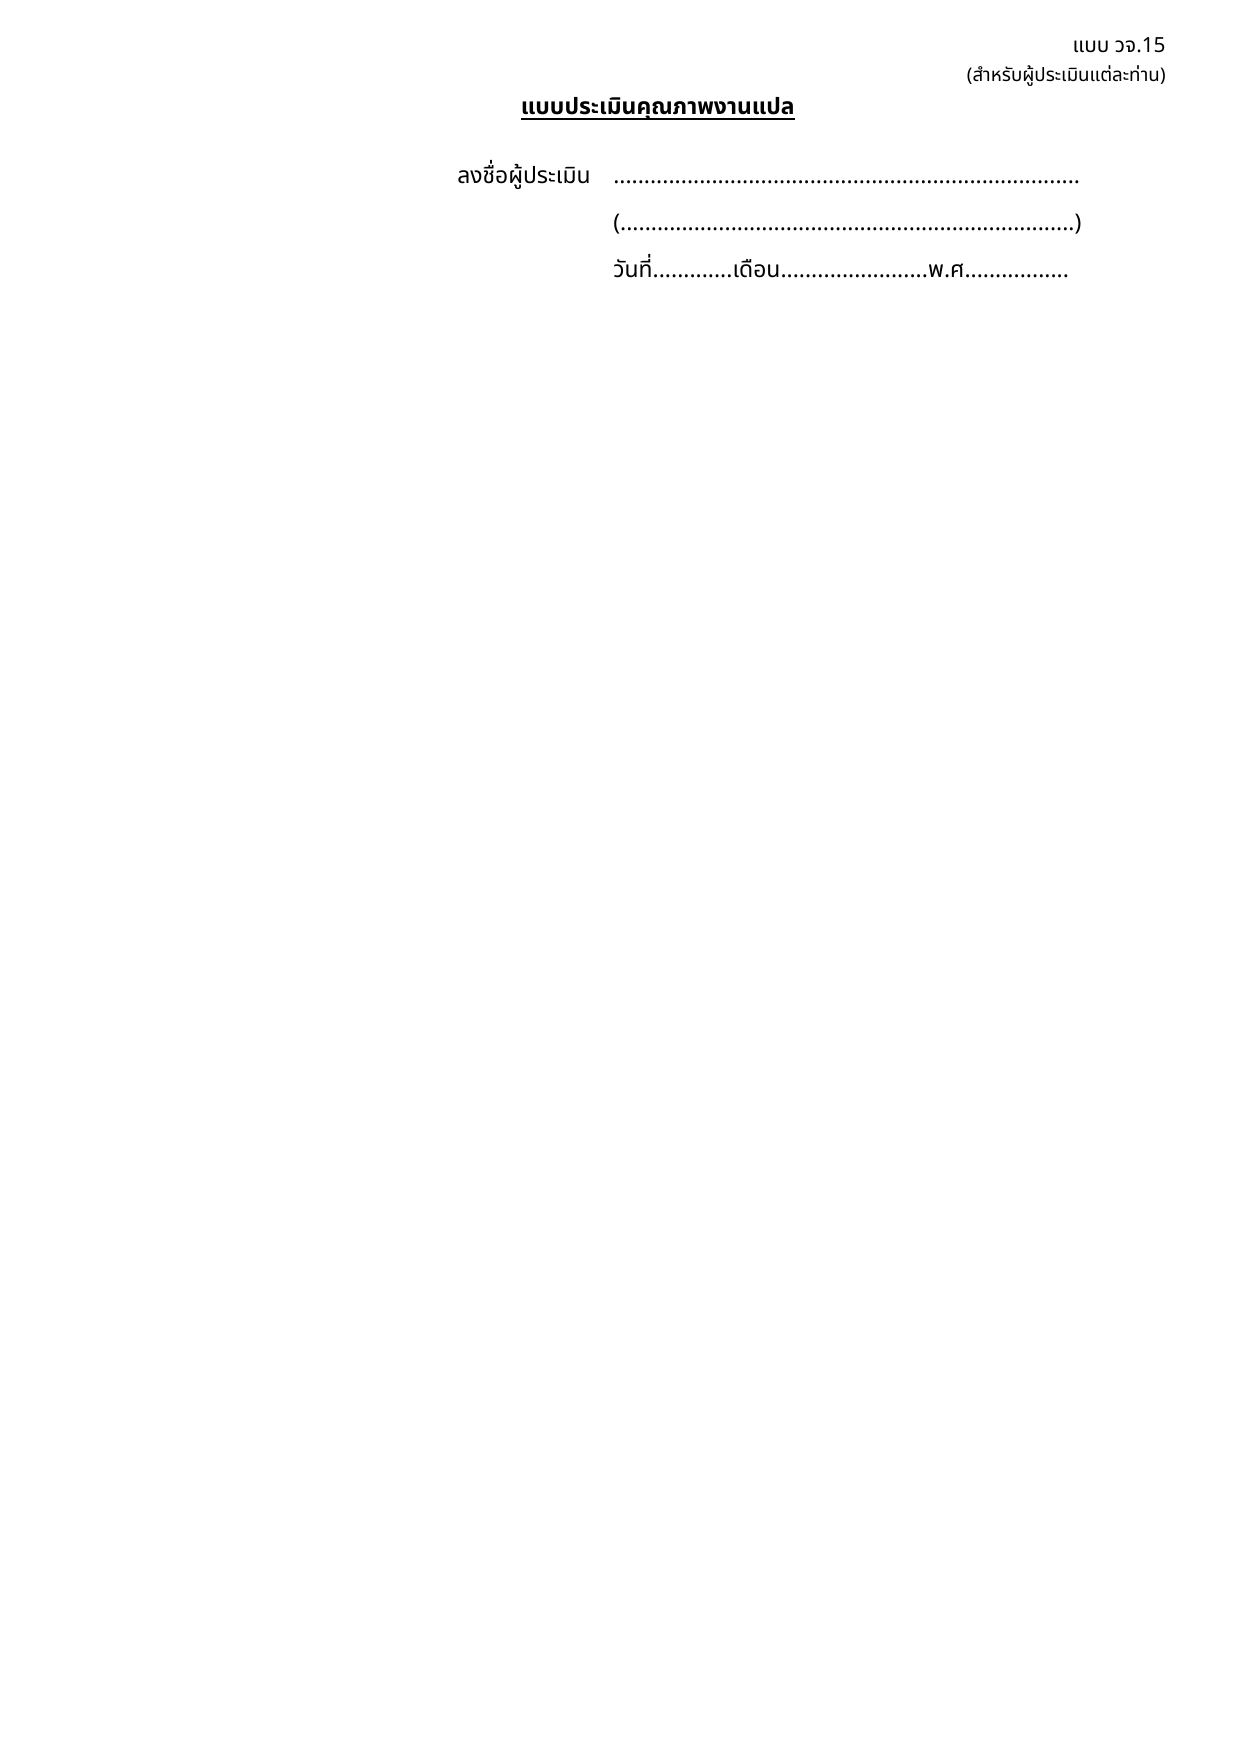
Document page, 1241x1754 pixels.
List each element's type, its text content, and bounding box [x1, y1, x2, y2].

table_header ลงชื่อผู้ประเมิน [150, 160, 602, 302]
table_header ............................................................................ (..........................................................................) วันที่.............เดือน........................พ.ศ................. [602, 160, 1164, 302]
